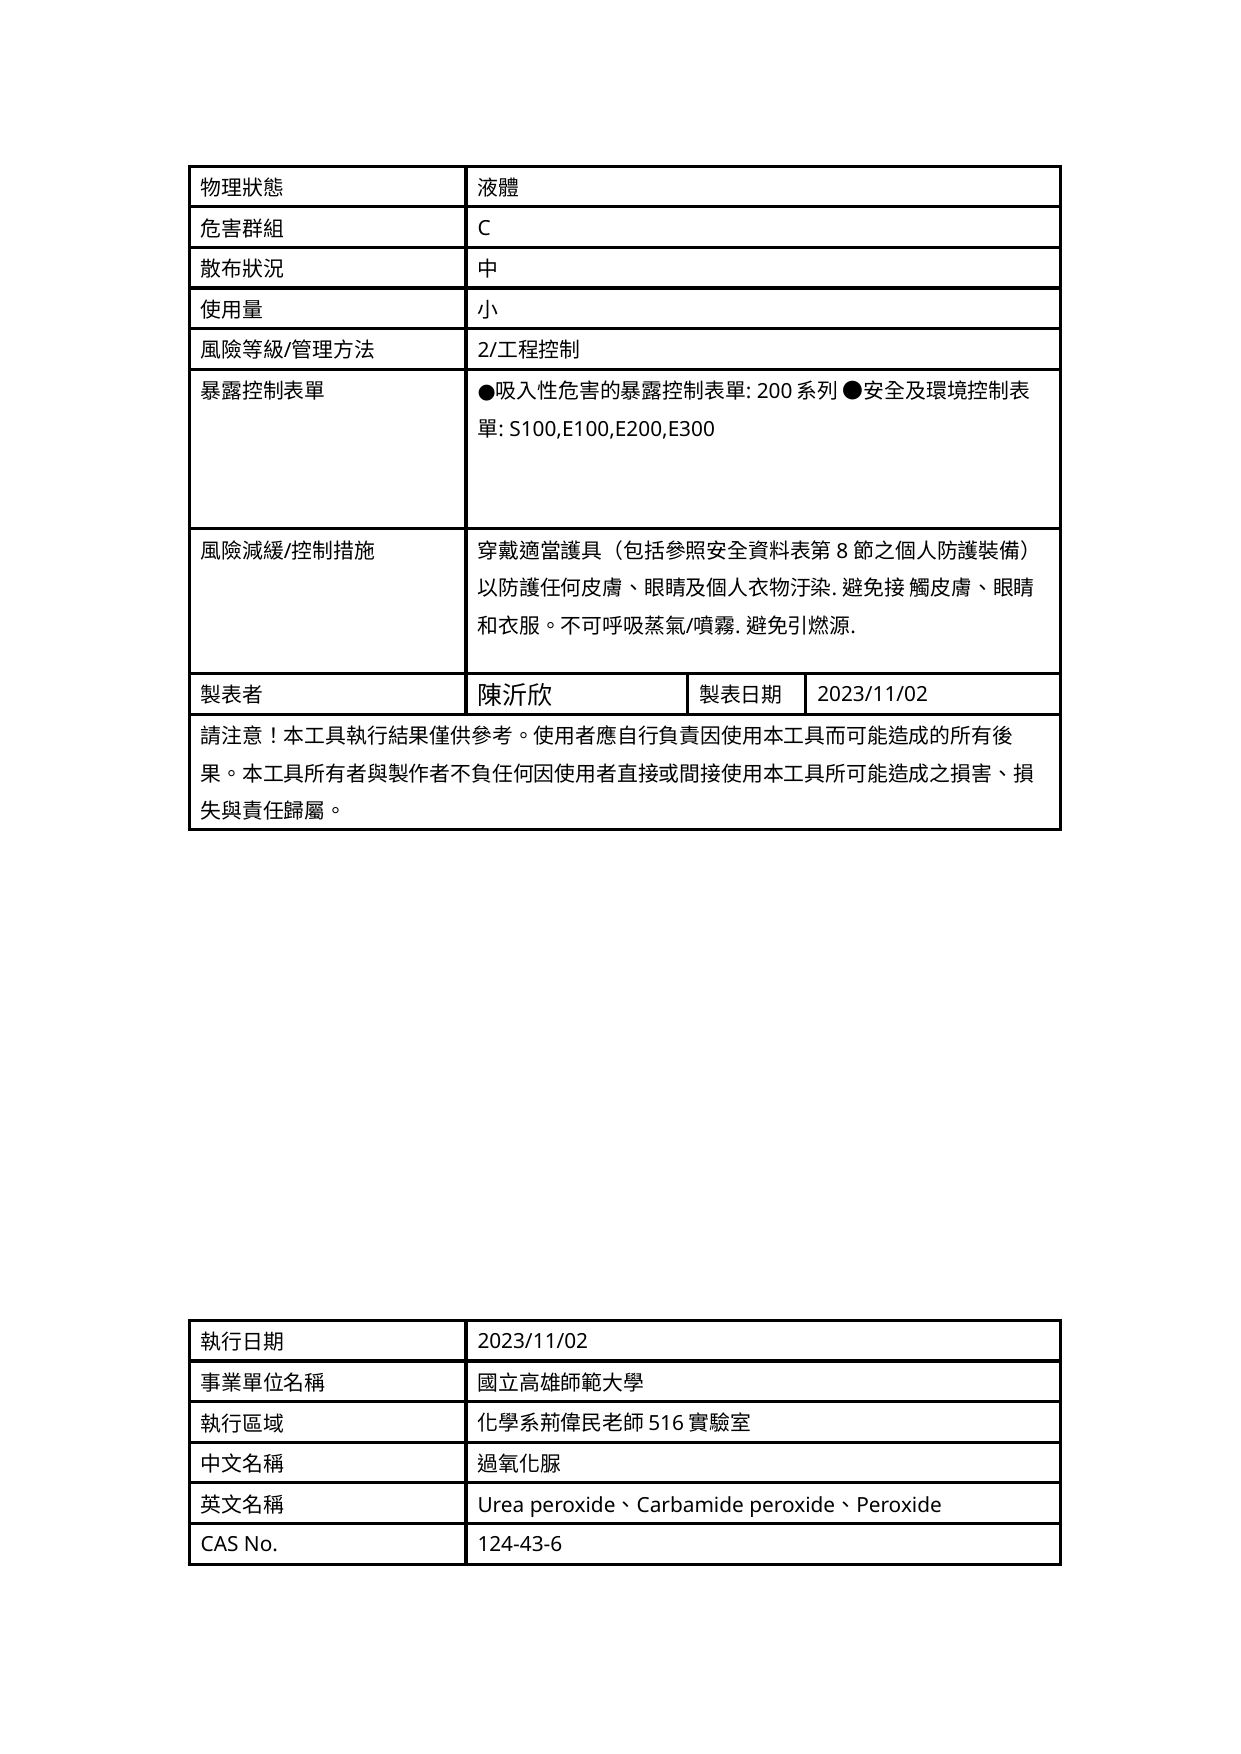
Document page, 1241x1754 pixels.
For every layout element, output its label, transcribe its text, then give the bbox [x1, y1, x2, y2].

table_header 2023/11/02 [468, 1322, 1059, 1359]
table_cell 2/工程控制 [468, 330, 1059, 368]
table_cell 中文名稱 [191, 1444, 464, 1481]
table_cell 2023/11/02 [807, 675, 1059, 712]
table_cell 請注意！本工具執行結果僅供參考。使用者應自行負責因使用本工具而可能造成的所有後果。本工具所有者與製作者不負任何因使用者直接或間接使用本工具所可能造成之損害、損失與責任歸屬。 [191, 716, 1059, 828]
table_cell 製表日期 [689, 675, 804, 712]
table_cell 124-43-6 [468, 1525, 1059, 1562]
table_cell 風險減緩/控制措施 [191, 530, 464, 672]
table_cell 國立高雄師範大學 [468, 1363, 1059, 1400]
table_cell 執行區域 [191, 1403, 464, 1441]
table_cell 中 [468, 249, 1059, 286]
table_cell 小 [468, 290, 1059, 327]
table_cell 陳沂欣 [468, 675, 686, 712]
table_cell C [468, 208, 1059, 246]
table_cell 事業單位名稱 [191, 1363, 464, 1400]
table_cell 製表者 [191, 675, 464, 712]
table_cell 穿戴適當護具（包括參照安全資料表第 8 節之個人防護裝備）以防護任何皮膚、眼睛及個人衣物汙染. 避免接 觸皮膚、眼睛和衣服。不可呼吸蒸氣/噴霧. 避免引燃源. [468, 530, 1059, 672]
table_cell 暴露控制表單 [191, 371, 464, 527]
table_cell 液體 [468, 168, 1059, 205]
table_cell CAS No. [191, 1525, 464, 1562]
table_header 執行日期 [191, 1322, 464, 1359]
table_cell Urea peroxide、Carbamide peroxide、Peroxide [468, 1484, 1059, 1522]
table_cell ●吸入性危害的暴露控制表單: 200系列 ●安全及環境控制表單: S100,E100,E200,E300 [468, 371, 1059, 527]
table_cell 物理狀態 [191, 168, 464, 205]
table_cell 危害群組 [191, 208, 464, 246]
table_cell 過氧化脲 [468, 1444, 1059, 1481]
table_cell 使用量 [191, 290, 464, 327]
table_cell 散布狀況 [191, 249, 464, 286]
table_cell 化學系荊偉民老師516實驗室 [468, 1403, 1059, 1441]
table_cell 風險等級/管理方法 [191, 330, 464, 368]
table_cell 英文名稱 [191, 1484, 464, 1522]
